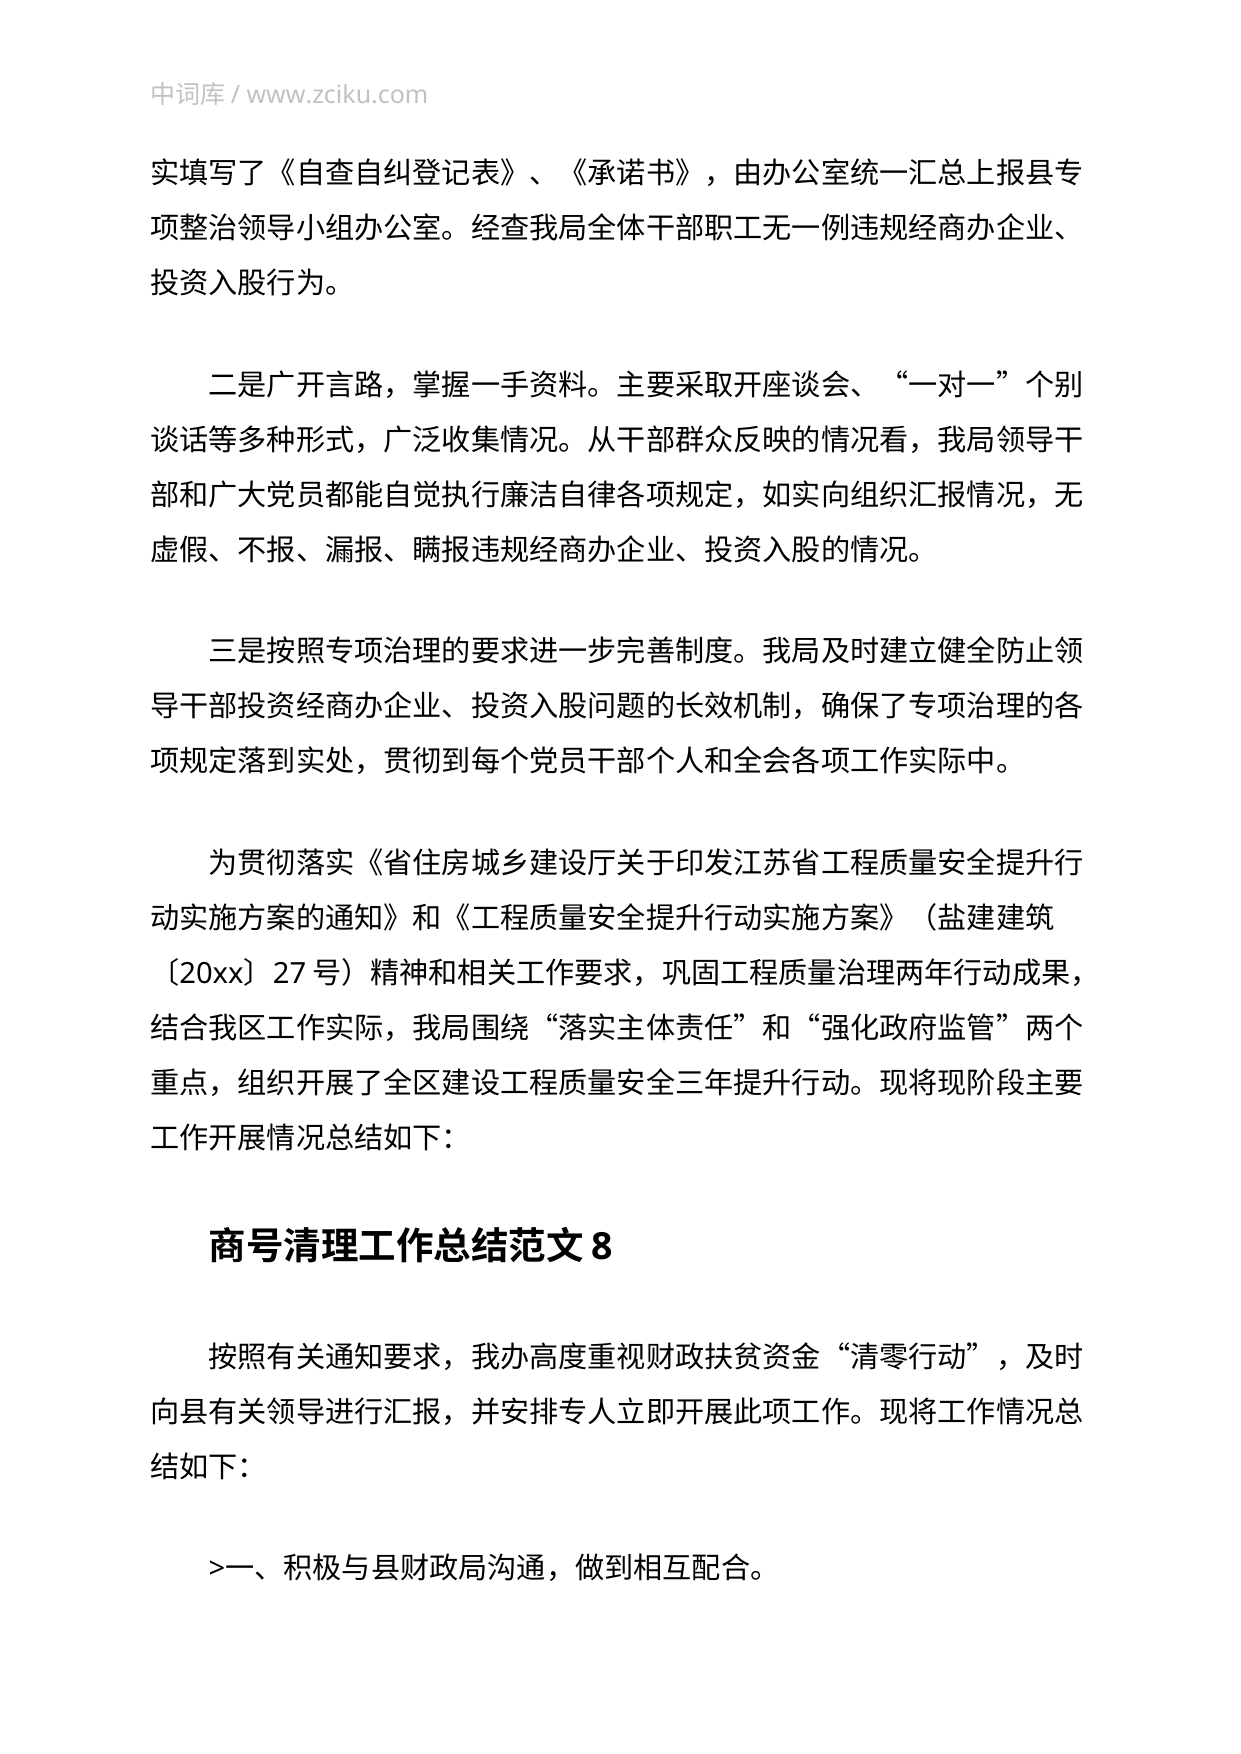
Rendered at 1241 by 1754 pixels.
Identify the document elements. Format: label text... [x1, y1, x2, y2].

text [150, 150, 1090, 302]
text 按照有关通知要求，我办高度重视财政扶贫资金“清零行动”，及时向县有关领导进行汇报，并安排专人立即开展此项工作。现将工作情况总结如下： [150, 1333, 1090, 1486]
text 为贯彻落实《省住房城乡建设厅关于印发江苏省工程质量安全提升行动实施方案的通知》和《工程质量安全提升行动实施方案》（盐建建筑〔20xx〕27号）精神和相关工作要求，巩固工程质量治理两年行动成果，结合我区工作实际，我局围绕“落实主体责任”和“强化政府监管”两个重点，组织开展了全区建设工程质量安全三年提升行动。现将现阶段主要工作开展情况总结如下： [150, 839, 1090, 1156]
text >一、积极与县财政局沟通，做到相互配合。 [150, 1545, 1090, 1587]
text 商号清理工作总结范文8 [150, 1216, 1090, 1270]
text 三是按照专项治理的要求进一步完善制度。我局及时建立健全防止领导干部投资经商办企业、投资入股问题的长效机制，确保了专项治理的各项规定落到实处，贯彻到每个党员干部个人和全会各项工作实际中。 [150, 628, 1090, 780]
text 二是广开言路，掌握一手资料。主要采取开座谈会、“一对一”个别谈话等多种形式，广泛收集情况。从干部群众反映的情况看，我局领导干部和广大党员都能自觉执行廉洁自律各项规定，如实向组织汇报情况，无虚假、不报、漏报、瞒报违规经商办企业、投资入股的情况。 [150, 362, 1090, 568]
